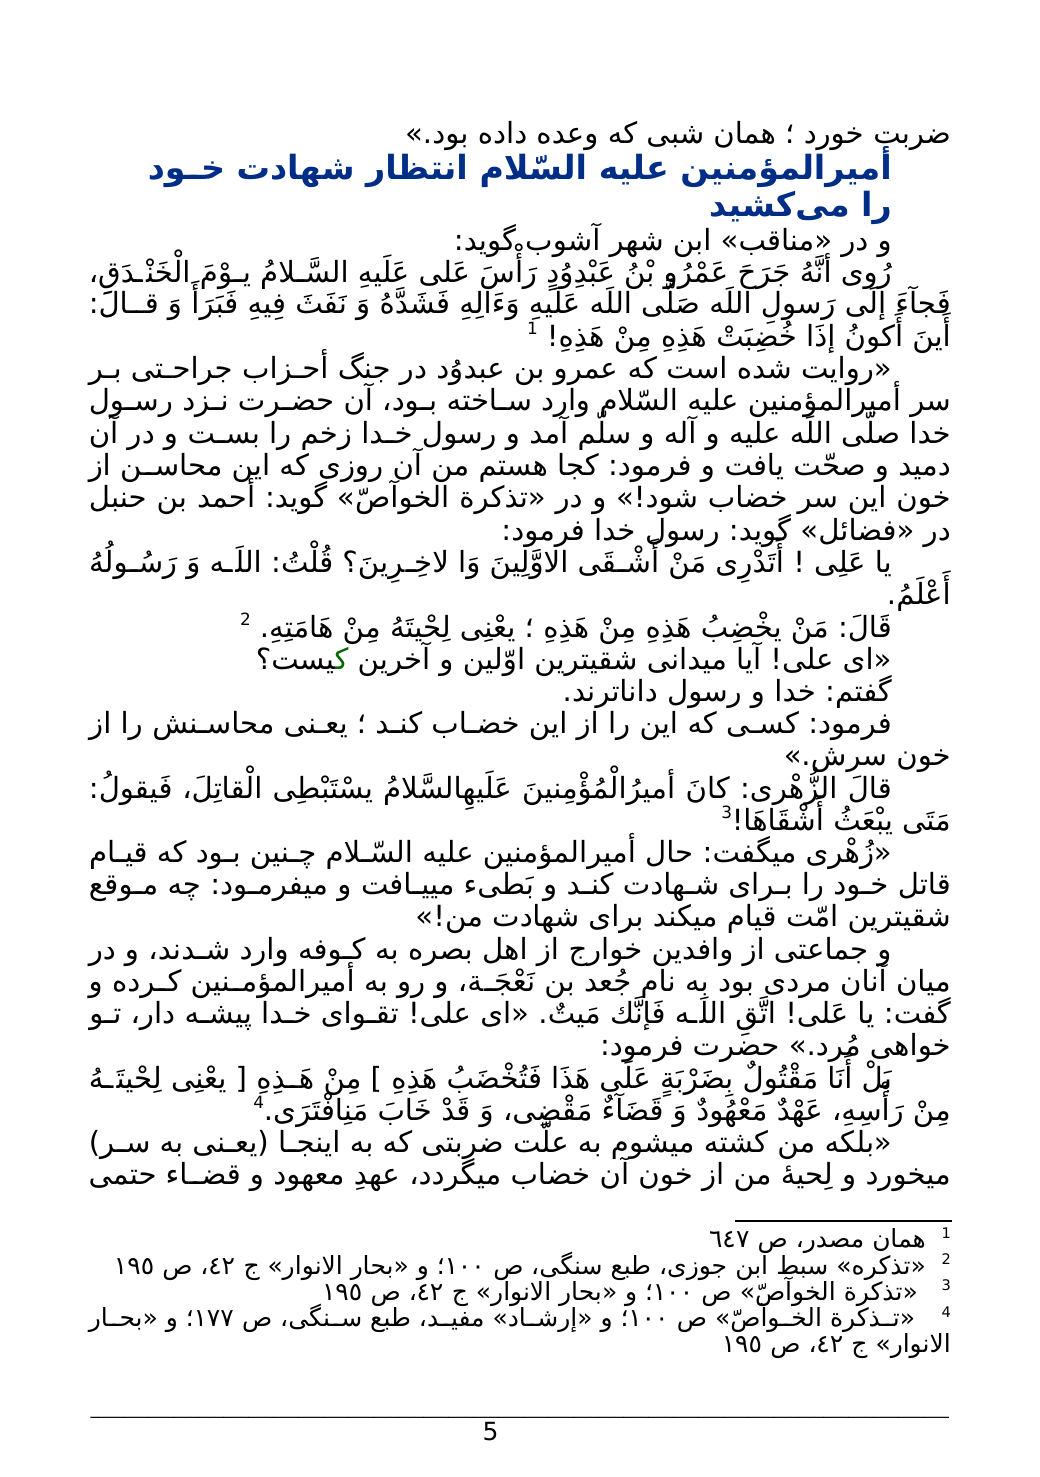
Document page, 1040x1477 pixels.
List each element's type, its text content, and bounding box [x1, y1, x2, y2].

text «روایت‌ شده‌ است‌ كه‌ عمرو بن‌ عبدوُد در جنگ‌ أحزاب‌ جراحتی بر سر أمیرالمؤمنین‌ علیه‌ السّلام‌ وارد ساخته‌ بود، آن‌ حضرت‌ نزد رسول‌ خدا صلّی اللَه‌ علیه‌ و آله‌ و سلّم‌ آمد و رسول‌ خدا زخم‌ را بست‌ و در آن‌ دمید و صحّت‌ یافت‌ و فرمود: كجا هستم‌ من‌ آن‌ روزی كه‌ این‌ محاسن‌ از خون‌ این‌ سر خضاب‌ شود!» و در «تذكرة‌ الخوآصّ» گوید: أحمد بن‌ حنبل‌ در «فضائل‌» گوید: رسول‌ خدا فرمود: [89, 353, 951, 547]
subtitle أمیرالمؤمنین‌ علیه‌ السّلام‌ انتظار شهادت‌ خود را می‌کشید [148, 150, 892, 224]
text رُوی أنَّهُ جَرَحَ عَمْرُو بْنُ عَبْدِوُدٍ رَأْسَ عَلی عَلَیهِ السَّلامُ یوْمَ الْخَنْدَقِ، فَجآءَ إلَی رَسولِ اللَه صَلَّی اللَه عَلَیهِ وَءَالِهِ فَشَدَّهُ وَ نَفَثَ فِیهِ فَبَرَأَ وَ قالَ: أَینَ أَكونُ إذَا خُضِبَتْ هَذِهِ مِنْ هَذِهِ! [89, 256, 951, 353]
text فرمود: كسی كه‌ این‌ را از این‌ خضاب‌ كند ؛ یعنی محاسنش‌ را از خون‌ سرش‌.» [89, 708, 951, 772]
text «زُهْری میگفت‌: حال‌ أمیرالمؤمنین‌ علیه‌ السّلام‌ چنین‌ بود كه‌ قیام‌ قاتل‌ خود را برای شهادت‌ كند و بَطیء مییافت‌ و میفرمود: چه‌ موقع‌ شقیترین‌ امّت‌ قیام‌ میكند برای شهادت‌ من‌!» [89, 837, 951, 933]
text یا عَلِی ! أَتَدْرِی مَنْ أَشْقَی الاوَّلِینَ وَا لاخِرِینَ؟ قُلْتُ: اللَه وَ رَسُولُهُ أَعْلَمُ. [89, 547, 951, 611]
text «ای علی! آیا میدانی شقیترین‌ اوّلین‌ و آخرین‌ كیست‌؟ [89, 643, 951, 676]
text و جماعتی از وافدین‌ خوارج‌ از اهل‌ بصره‌ به‌ كوفه‌ وارد شدند، و در میان‌ آنان‌ مردی بود به‌ نام‌ جُعد بن‌ نَعْجَة‌، و رو به‌ أمیرالمؤمنین‌ كرده‌ و گفت‌: یا عَلی! اتَّقِ اللَه فَإنَّك مَیتٌ. «ای علی! تقوای خدا پیشه‌ دار، تو خواهی مُرد.» حضرت‌ فرمود: [89, 933, 951, 1063]
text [89, 1127, 951, 1192]
text قَالَ: مَنْ یخْضِبُ هَذِهِ مِنْ هَذِهِ ؛ یعْنِی لِحْیتَهُ مِنْ هَامَتِهِ. [89, 611, 951, 643]
text گفتم‌: خدا و رسول‌ داناترند. [89, 676, 951, 708]
text بَلْ أَنَا مَقْتُولٌ بِضَرْبَةٍ عَلَی هَذَا فَتُخْضَبُ هَذِهِ ] مِنْ هَذِهِ [ یعْنِی لِحْیتَهُ مِنْ رَأْسِهِ، عَهْدٌ مَعْهُودٌ وَ قَضَآءٌ مَقْضِی، وَ قَدْ خَابَ مَنِافْتَرَی. [89, 1063, 951, 1127]
text و در «مناقب‌» ابن‌ شهر آشوب‌ گوید: [89, 224, 951, 256]
text قالَ الزُّهْری: كانَ أمیرُالْمُؤْمِنینَ عَلَیهِالسَّلامُ یسْتَبْطِی الْقاتِلَ، فَیقولُ: مَتَی یبْعَثُ أَشْقَاهَا! [89, 772, 951, 837]
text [89, 118, 951, 150]
